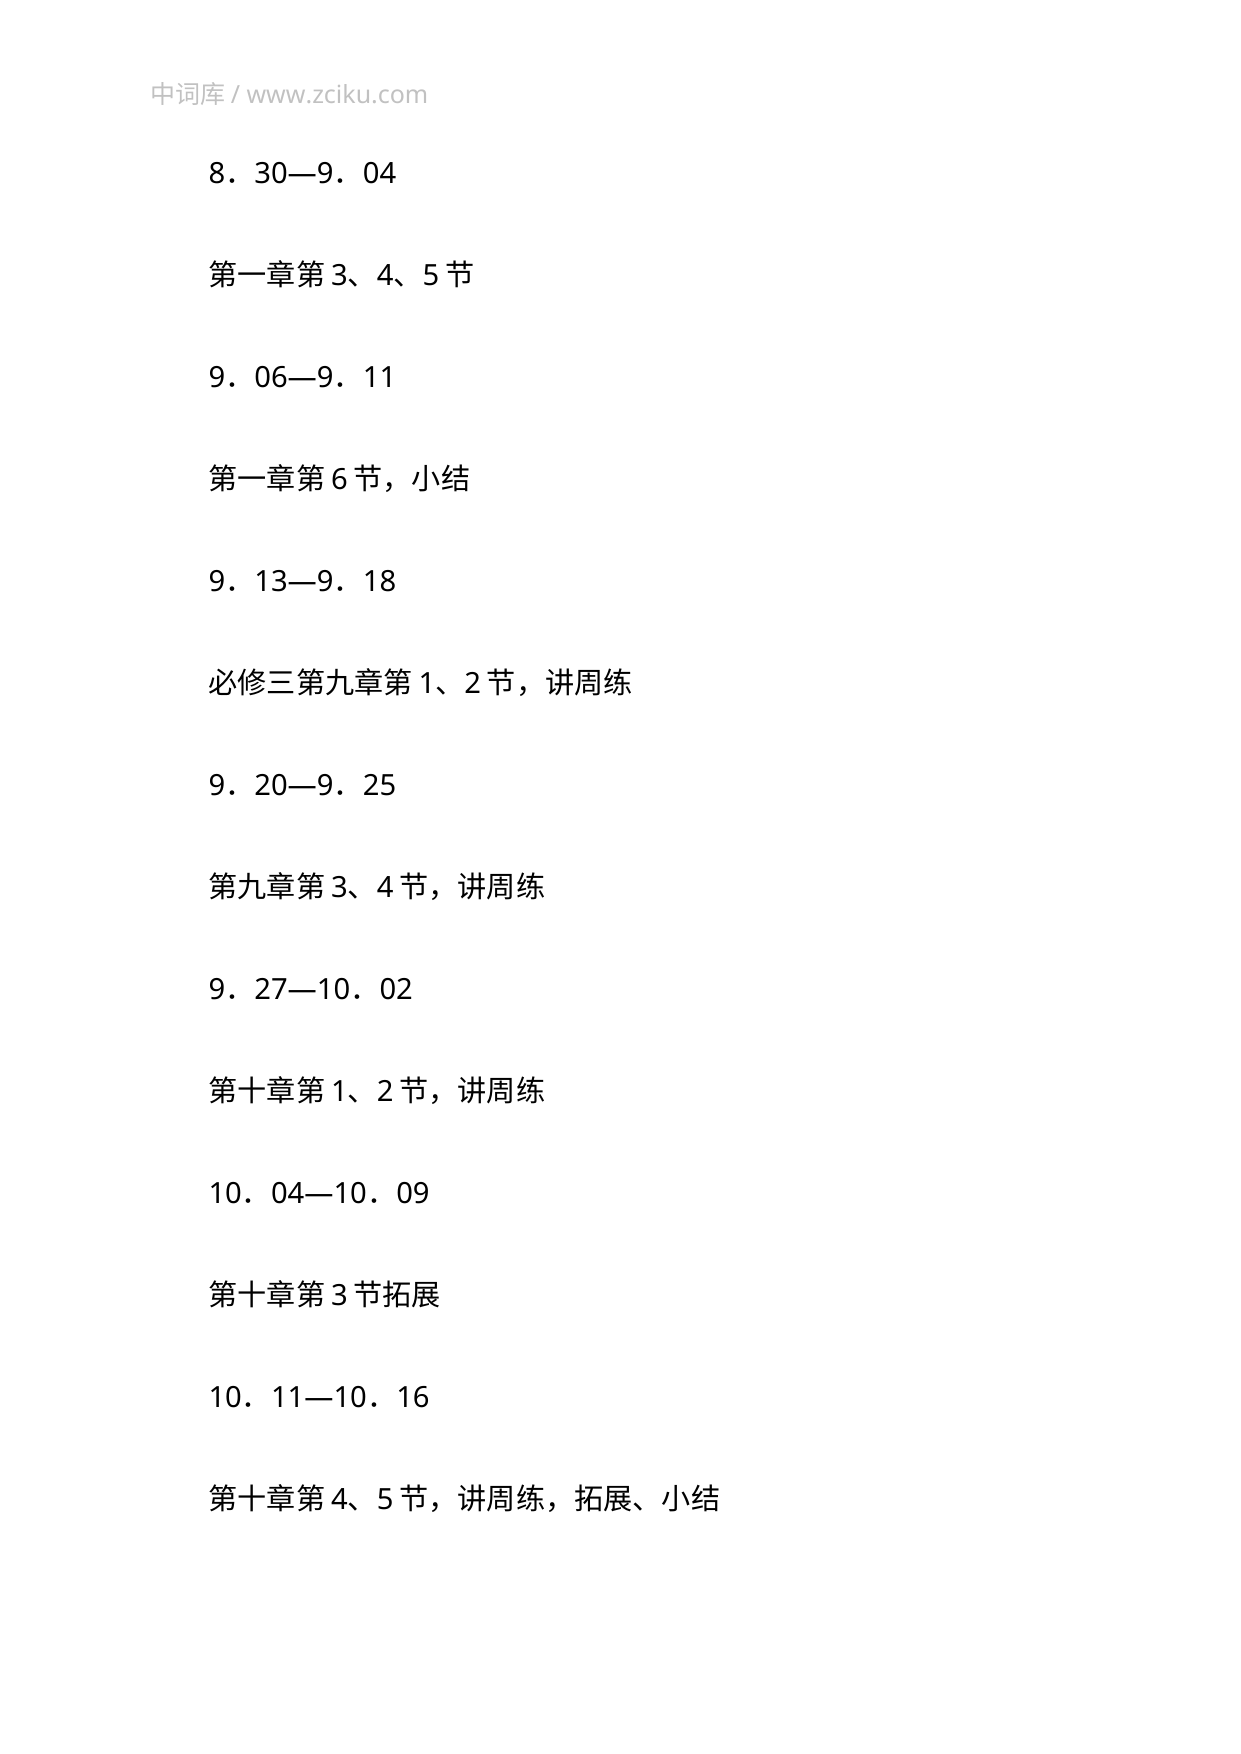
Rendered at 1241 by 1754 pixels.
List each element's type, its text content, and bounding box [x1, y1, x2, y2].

text 9．06—9．11 [150, 354, 1090, 396]
text 10．11—10．16 [150, 1374, 1090, 1416]
text 9．13—9．18 [150, 558, 1090, 600]
text 第十章第3节拓展 [150, 1272, 1090, 1314]
text 必修三第九章第1、2节，讲周练 [150, 660, 1090, 702]
text 第九章第3、4节，讲周练 [150, 864, 1090, 906]
text 第一章第6节，小结 [150, 456, 1090, 498]
text 8．30—9．04 [150, 150, 1090, 192]
text 第一章第3、4、5节 [150, 252, 1090, 294]
text 第十章第1、2节，讲周练 [150, 1068, 1090, 1110]
text 第十章第4、5节，讲周练，拓展、小结 [150, 1476, 1090, 1518]
text 9．27—10．02 [150, 966, 1090, 1008]
text 10．04—10．09 [150, 1170, 1090, 1212]
text 9．20—9．25 [150, 762, 1090, 804]
